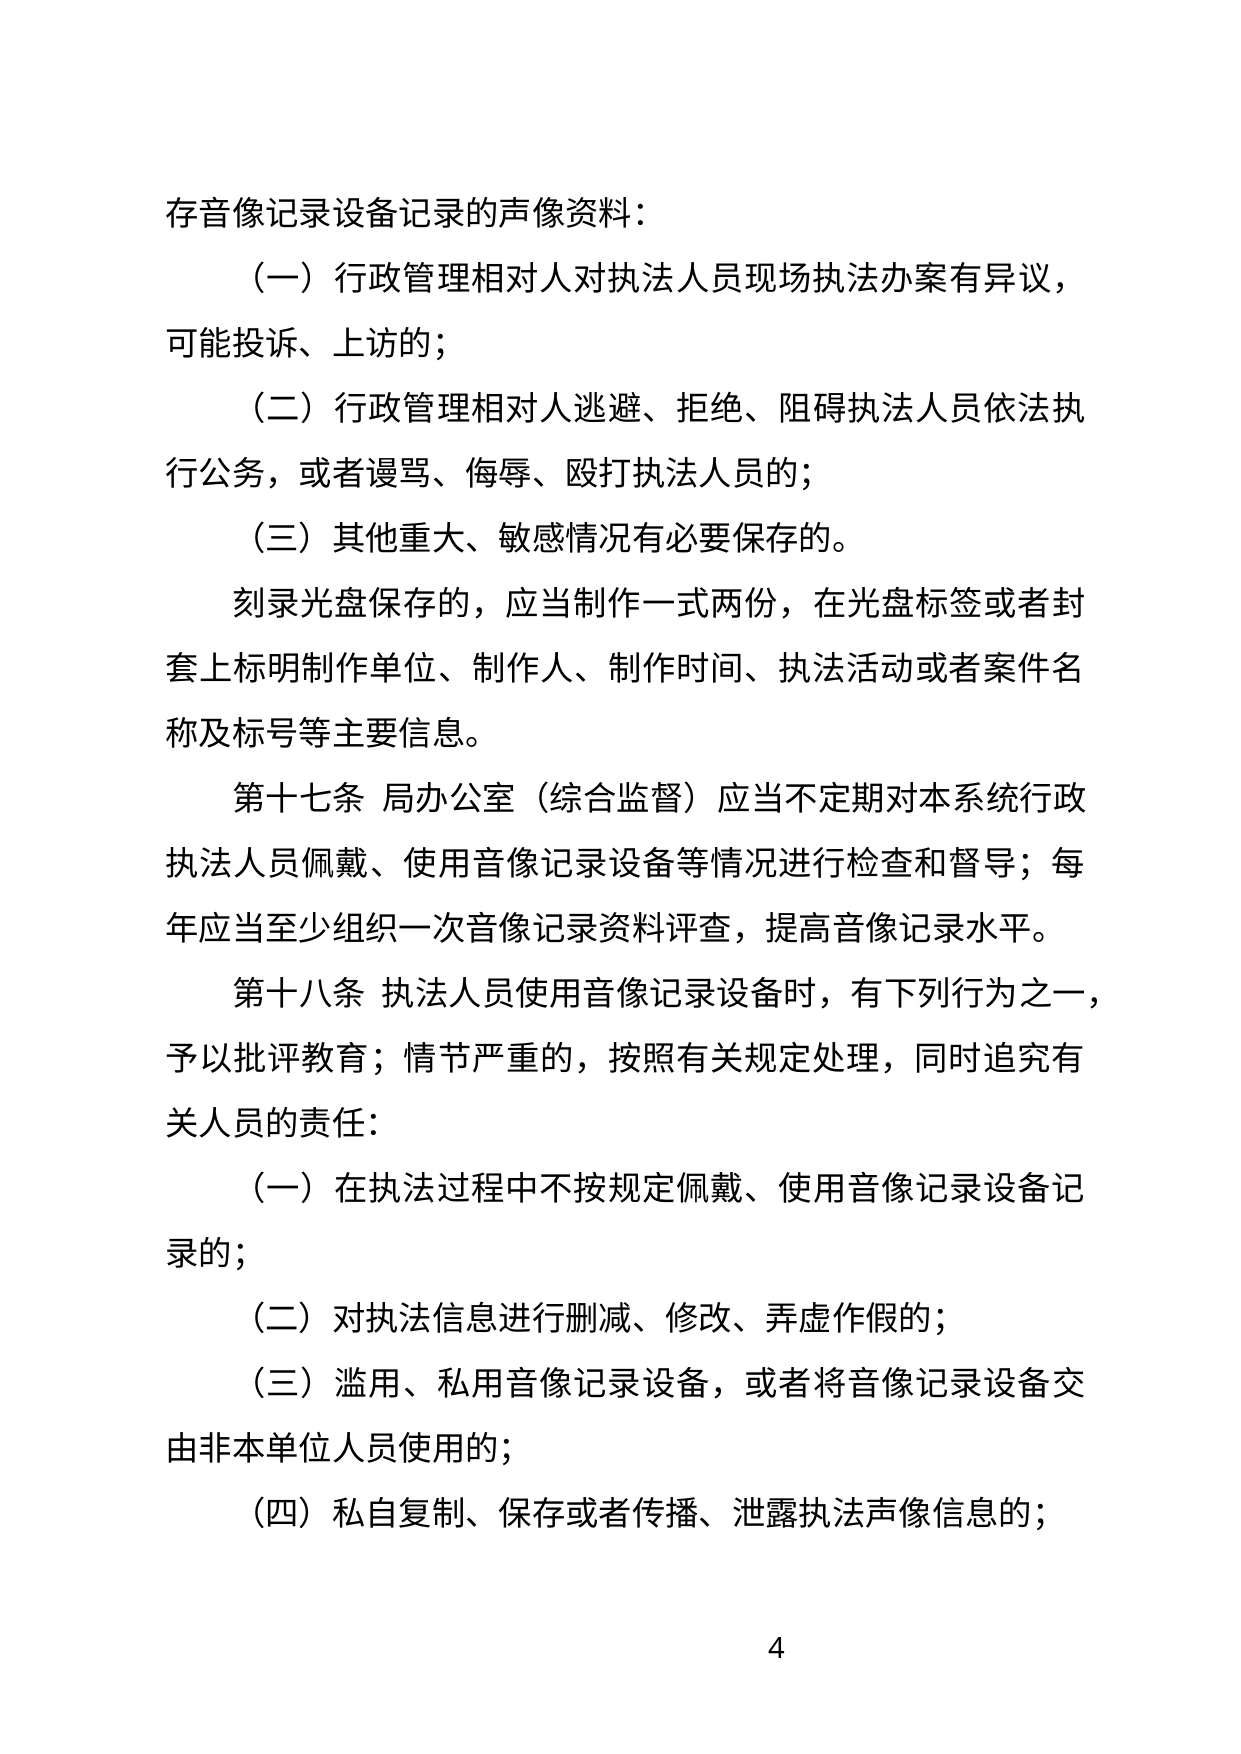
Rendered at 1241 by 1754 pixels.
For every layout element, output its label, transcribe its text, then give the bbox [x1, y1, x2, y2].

text （三）滥用、私用音像记录设备，或者将音像记录设备交由非本单位人员使用的； [165, 1348, 1087, 1478]
text （三）其他重大、敏感情况有必要保存的。 [165, 503, 1087, 568]
text （一）行政管理相对人对执法人员现场执法办案有异议，可能投诉、上访的； [165, 243, 1087, 373]
text （二）行政管理相对人逃避、拒绝、阻碍执法人员依法执行公务，或者谩骂、侮辱、殴打执法人员的； [165, 373, 1087, 503]
text 第十七条 局办公室（综合监督）应当不定期对本系统行政执法人员佩戴、使用音像记录设备等情况进行检查和督导；每年应当至少组织一次音像记录资料评查，提高音像记录水平。 [165, 763, 1087, 958]
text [165, 178, 1087, 243]
text （四）私自复制、保存或者传播、泄露执法声像信息的； [165, 1478, 1087, 1543]
text （二）对执法信息进行删减、修改、弄虚作假的； [165, 1283, 1087, 1348]
text 第十八条 执法人员使用音像记录设备时，有下列行为之一，予以批评教育；情节严重的，按照有关规定处理，同时追究有关人员的责任： [165, 958, 1087, 1153]
text （一）在执法过程中不按规定佩戴、使用音像记录设备记录的； [165, 1153, 1087, 1283]
text 刻录光盘保存的，应当制作一式两份，在光盘标签或者封套上标明制作单位、制作人、制作时间、执法活动或者案件名称及标号等主要信息。 [165, 568, 1087, 763]
